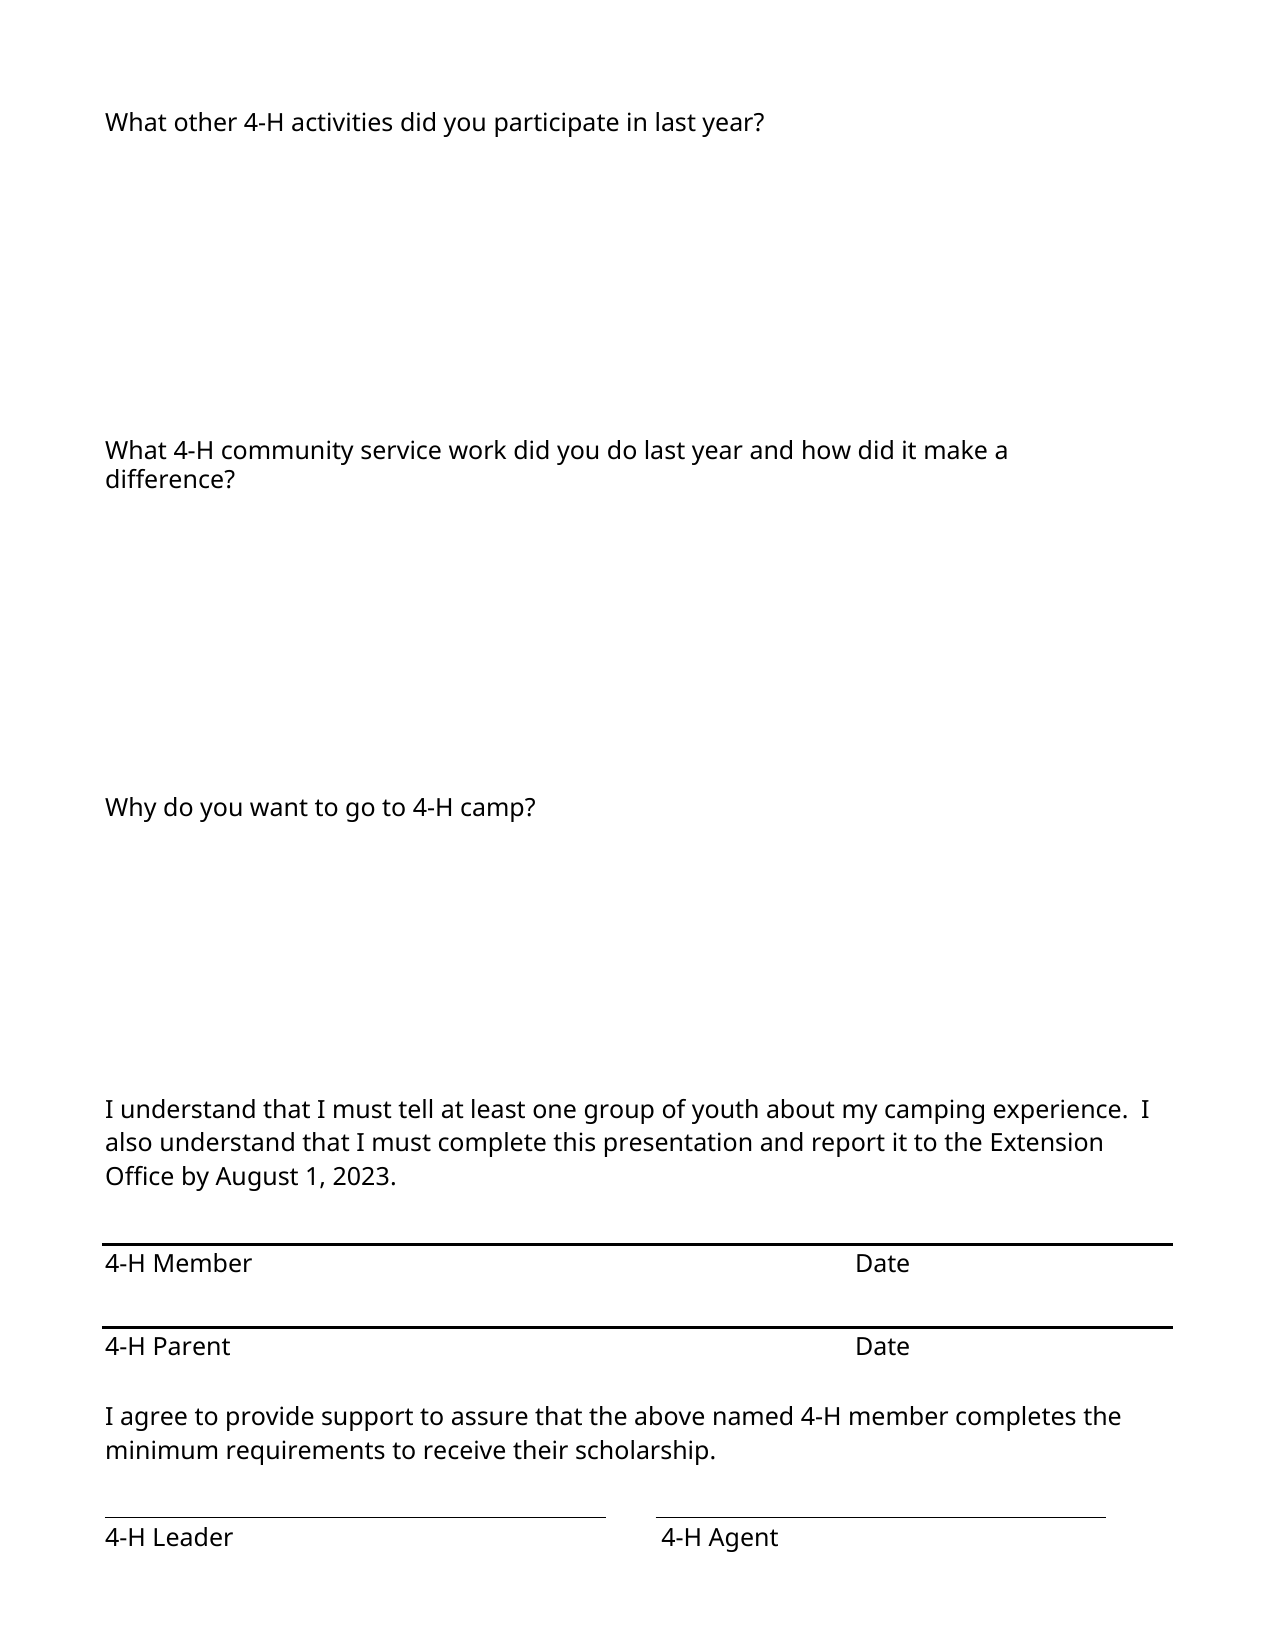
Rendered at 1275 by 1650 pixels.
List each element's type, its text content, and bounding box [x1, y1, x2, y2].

text I agree to provide support to assure that the above named 4-H member completes the minimum requirements to receive their scholarship. [105, 1399, 1141, 1467]
text What other 4-H activities did you participate in last year? [105, 105, 1177, 139]
text 4-H Leader 4-H Agent [105, 1520, 1177, 1554]
text What 4-H community service work did you do last year and how did it make a difference? [105, 436, 1029, 494]
text I understand that I must tell at least one group of youth about my camping experience. I also understand that I must complete this presentation and report it to the Extension Office by August 1, 2023. [105, 1091, 1165, 1193]
text 4-H Member Date [105, 1246, 1177, 1280]
text Why do you want to go to 4-H camp? [105, 790, 1177, 824]
text 4-H Parent Date [105, 1329, 1177, 1363]
